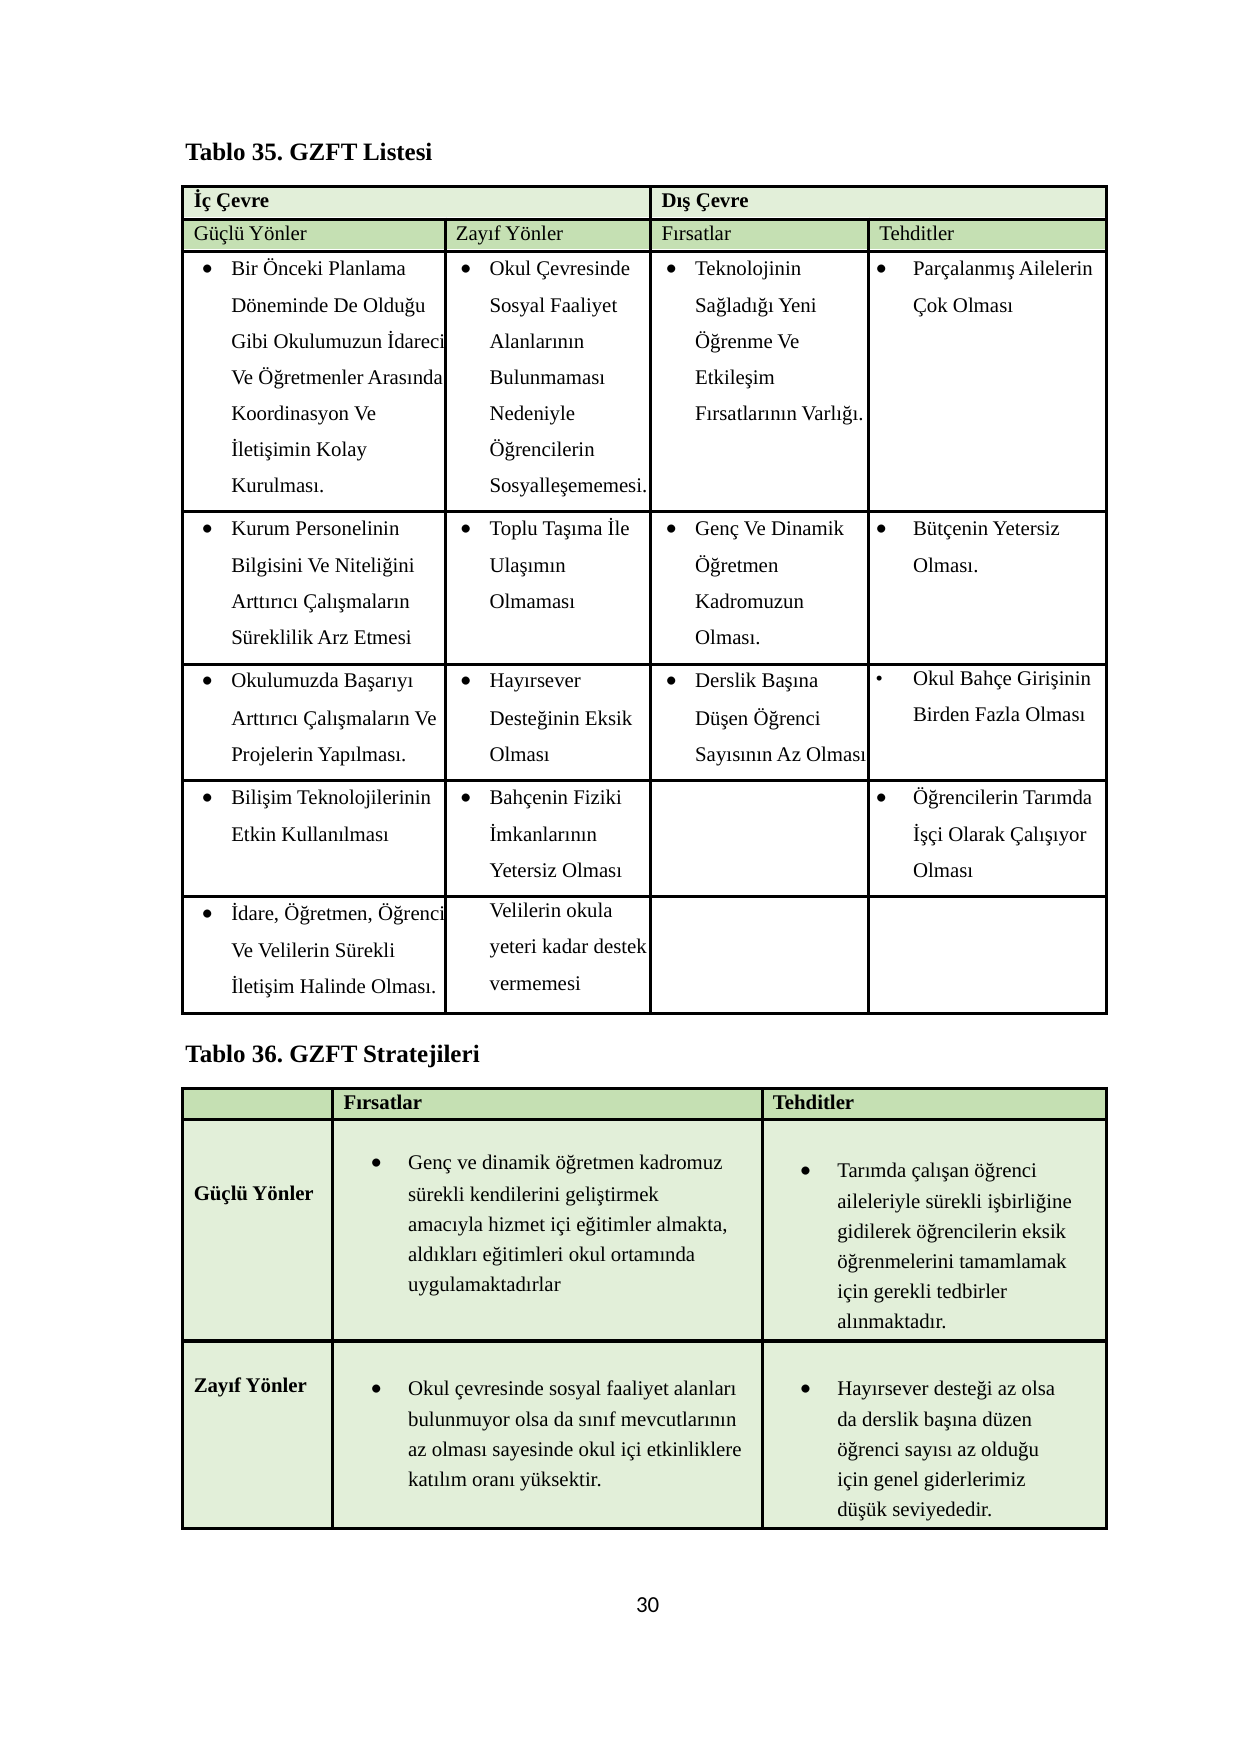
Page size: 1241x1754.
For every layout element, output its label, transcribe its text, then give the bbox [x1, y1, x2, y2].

table_cell Okul Bahçe Girişinin Birden Fazla Olması [870, 666, 1105, 779]
table_cell Genç ve dinamik öğretmen kadromuz sürekli kendilerini geliştirmek amacıyla hizmet içi eğitimler almakta, aldıkları eğitimleri okul ortamında uygulamaktadırlar [334, 1121, 761, 1339]
table_cell Bütçenin Yetersiz Olması. [870, 513, 1105, 662]
table_cell Okulumuzda Başarıyı Arttırıcı Çalışmaların Ve Projelerin Yapılması. [184, 666, 444, 779]
table_header İç Çevre [184, 188, 649, 217]
table_cell Hayırsever desteği az olsa da derslik başına düzen öğrenci sayısı az olduğu için genel giderlerimiz düşük seviyededir. [764, 1343, 1105, 1527]
table_header Dış Çevre [652, 188, 1105, 217]
table_cell Fırsatlar [652, 221, 867, 249]
table_cell Bilişim Teknolojilerinin Etkin Kullanılması [184, 782, 444, 895]
table_header Fırsatlar [334, 1090, 761, 1118]
table_cell Tarımda çalışan öğrenci aileleriyle sürekli işbirliğine gidilerek öğrencilerin eksik öğrenmelerini tamamlamak için gerekli tedbirler alınmaktadır. [764, 1121, 1105, 1339]
table_cell [870, 898, 1105, 1012]
table_cell Genç Ve Dinamik Öğretmen Kadromuzun Olması. [652, 513, 867, 662]
table_cell Bahçenin Fiziki İmkanlarının Yetersiz Olması [447, 782, 649, 895]
table_cell Bir Önceki Planlama Döneminde De Olduğu Gibi Okulumuzun İdareci Ve Öğretmenler Arasında Koordinasyon Ve İletişimin Kolay Kurulması. [184, 253, 444, 510]
table_cell Hayırsever Desteğinin Eksik Olması [447, 666, 649, 779]
text Tablo 35. GZFT Listesi [185, 137, 1122, 166]
table_cell İdare, Öğretmen, Öğrenci Ve Velilerin Sürekli İletişim Halinde Olması. [184, 898, 444, 1012]
table_cell Toplu Taşıma İle Ulaşımın Olmaması [447, 513, 649, 662]
text Tablo 36. GZFT Stratejileri [185, 1039, 1122, 1068]
table_cell Okul Çevresinde Sosyal Faaliyet Alanlarının Bulunmaması Nedeniyle Öğrencilerin Sosyalleşememesi. [447, 253, 649, 510]
table_cell Tehditler [870, 221, 1105, 249]
table_header Tehditler [764, 1090, 1105, 1118]
table_cell Öğrencilerin Tarımda İşçi Olarak Çalışıyor Olması [870, 782, 1105, 895]
table_cell Derslik Başına Düşen Öğrenci Sayısının Az Olması [652, 666, 867, 779]
table_cell Güçlü Yönler [184, 221, 444, 249]
table_cell [652, 898, 867, 1012]
table_cell Velilerin okula yeteri kadar destek vermemesi [447, 898, 649, 1012]
table_cell Kurum Personelinin Bilgisini Ve Niteliğini Arttırıcı Çalışmaların Süreklilik Arz Etmesi [184, 513, 444, 662]
table_cell Güçlü Yönler [184, 1121, 331, 1339]
table_cell Okul çevresinde sosyal faaliyet alanları bulunmuyor olsa da sınıf mevcutlarının az olması sayesinde okul içi etkinliklere katılım oranı yüksektir. [334, 1343, 761, 1527]
table_cell Teknolojinin Sağladığı Yeni Öğrenme Ve Etkileşim Fırsatlarının Varlığı. [652, 253, 867, 510]
table_header [184, 1090, 331, 1118]
table_cell [652, 782, 867, 895]
table_cell Parçalanmış Ailelerin Çok Olması [870, 253, 1105, 510]
table_cell Zayıf Yönler [184, 1343, 331, 1527]
table_cell Zayıf Yönler [447, 221, 649, 249]
